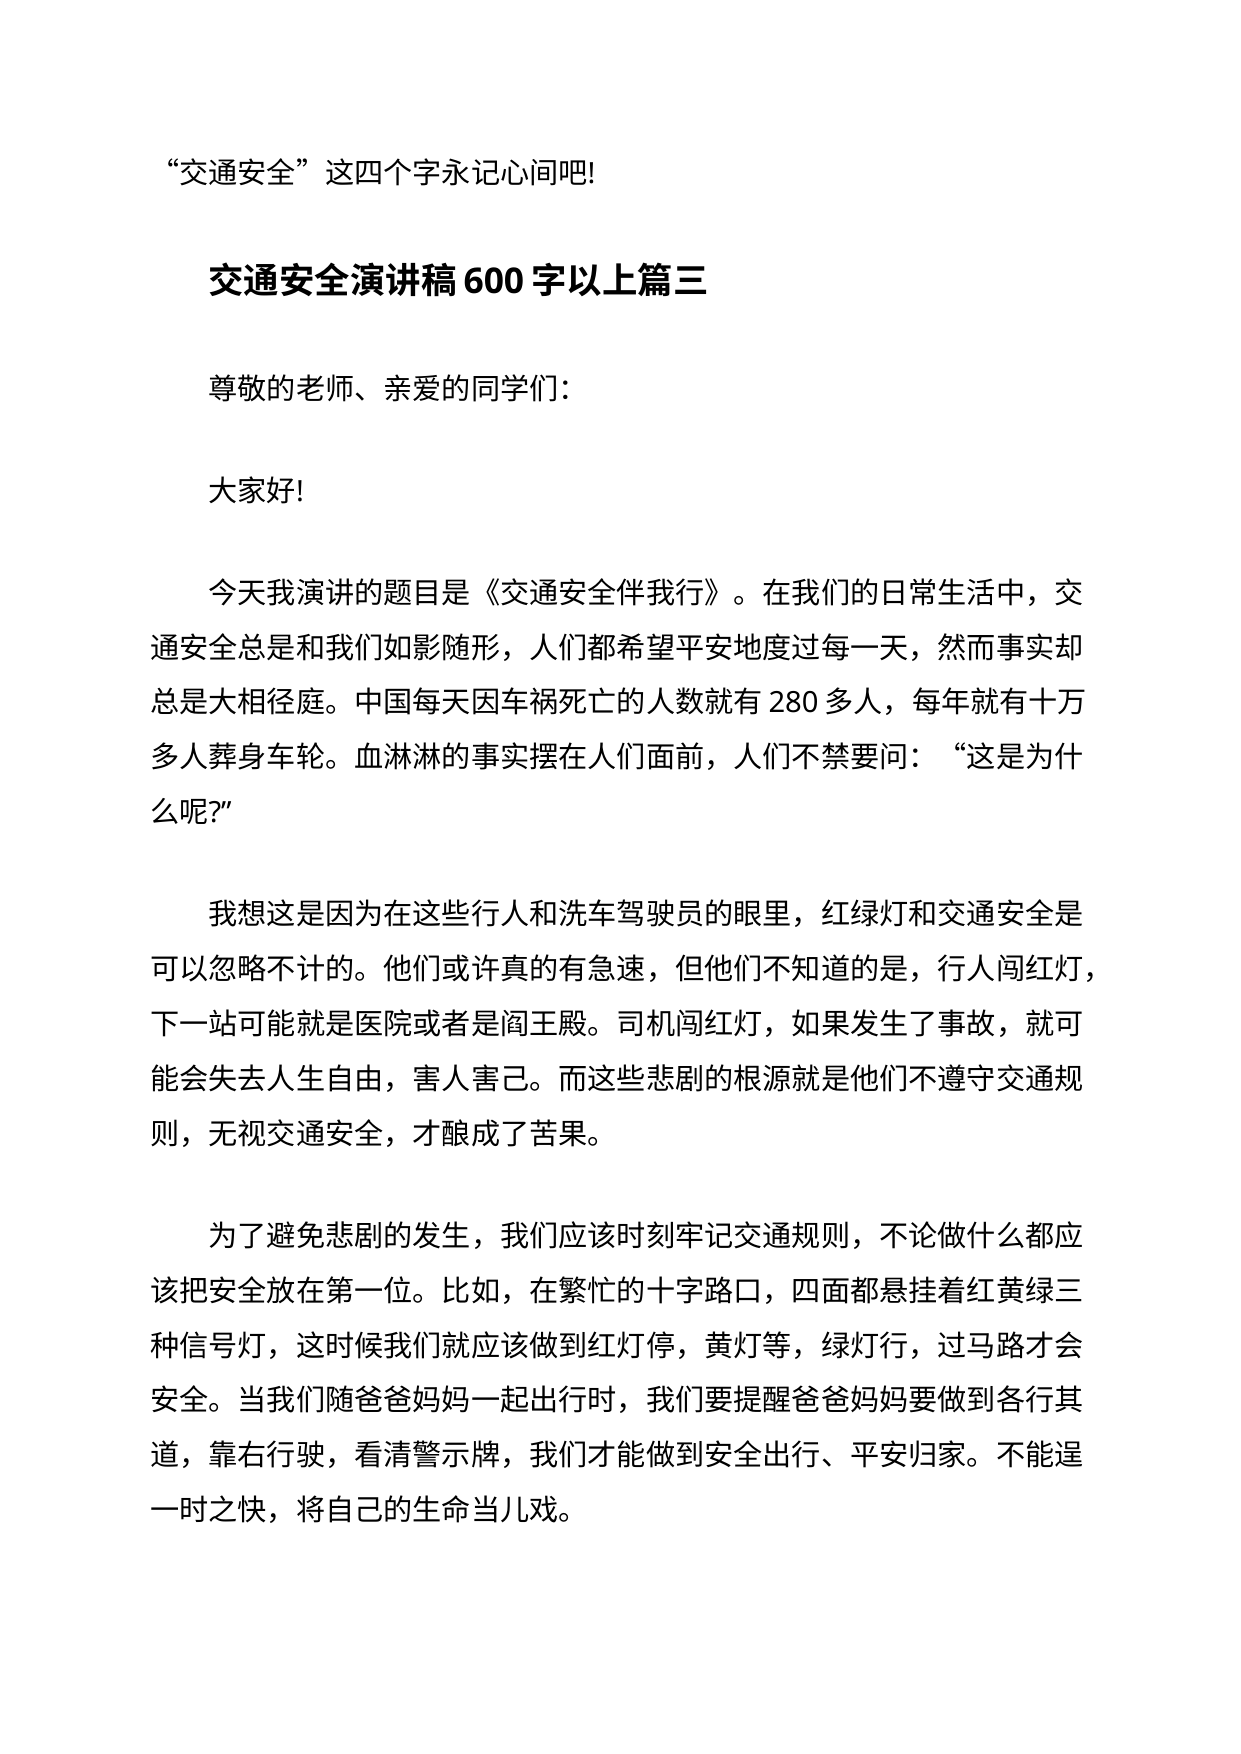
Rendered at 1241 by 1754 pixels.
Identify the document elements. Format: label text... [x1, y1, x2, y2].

text 交通安全演讲稿600字以上篇三 [150, 252, 1090, 303]
text 尊敬的老师、亲爱的同学们： [150, 366, 1090, 408]
text 为了避免悲剧的发生，我们应该时刻牢记交通规则，不论做什么都应该把安全放在第一位。比如，在繁忙的十字路口，四面都悬挂着红黄绿三种信号灯，这时候我们就应该做到红灯停，黄灯等，绿灯行，过马路才会安全。当我们随爸爸妈妈一起出行时，我们要提醒爸爸妈妈要做到各行其道，靠右行驶，看清警示牌，我们才能做到安全出行、平安归家。不能逞一时之快，将自己的生命当儿戏。 [150, 1212, 1090, 1529]
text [150, 150, 1090, 192]
text 我想这是因为在这些行人和洗车驾驶员的眼里，红绿灯和交通安全是可以忽略不计的。他们或许真的有急速，但他们不知道的是，行人闯红灯，下一站可能就是医院或者是阎王殿。司机闯红灯，如果发生了事故，就可能会失去人生自由，害人害己。而这些悲剧的根源就是他们不遵守交通规则，无视交通安全，才酿成了苦果。 [150, 891, 1090, 1153]
text 大家好! [150, 467, 1090, 510]
text 今天我演讲的题目是《交通安全伴我行》。在我们的日常生活中，交通安全总是和我们如影随形，人们都希望平安地度过每一天，然而事实却总是大相径庭。中国每天因车祸死亡的人数就有280多人，每年就有十万多人葬身车轮。血淋淋的事实摆在人们面前，人们不禁要问：“这是为什么呢?” [150, 569, 1090, 831]
